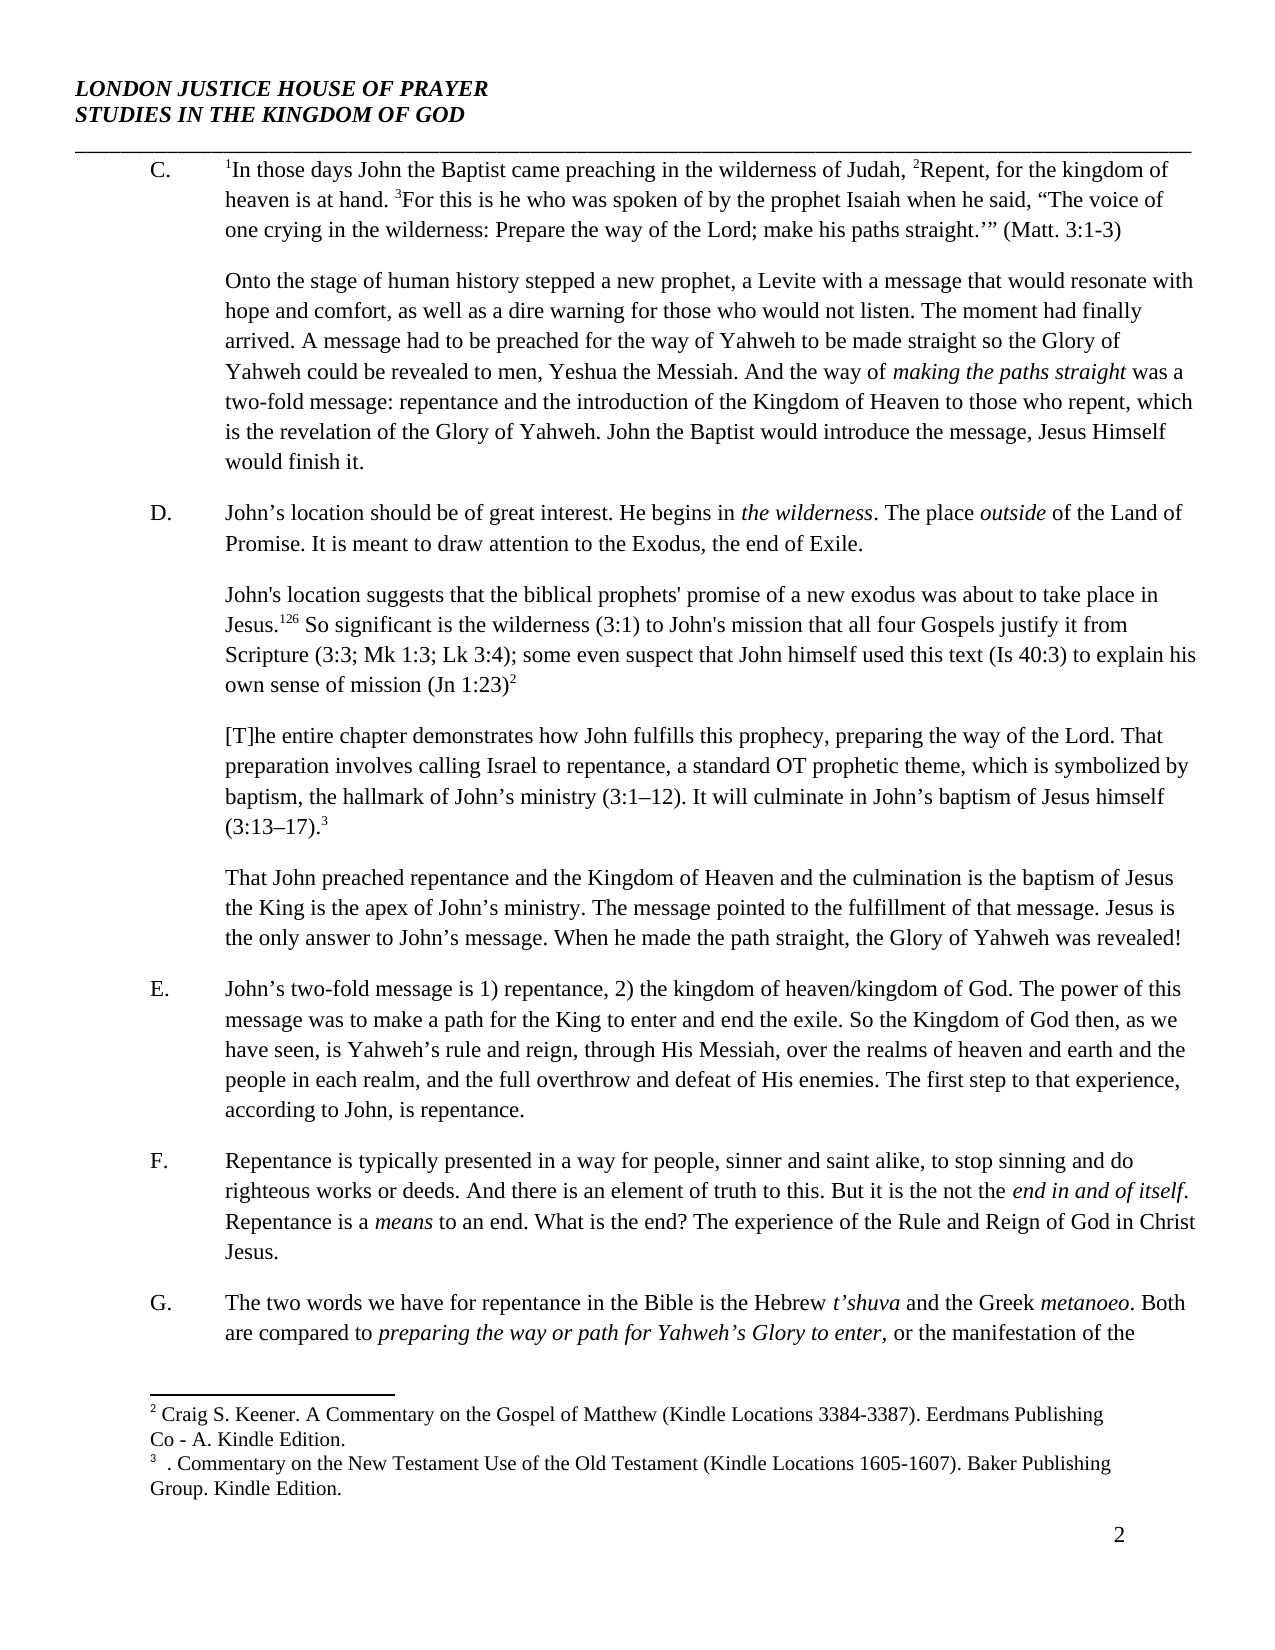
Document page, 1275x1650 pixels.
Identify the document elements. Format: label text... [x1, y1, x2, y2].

text C. 1In those days John the Baptist came preaching in the wilderness of Judah, 2Repent, for the kingdom of heaven is at hand. 3For this is he who was spoken of by the prophet Isaiah when he said, “The voice of one crying in the wilderness: Prepare the way of the Lord; make his paths straight.’” (Matt. 3:1-3) [150, 156, 1200, 242]
text That John preached repentance and the Kingdom of Heaven and the culmination is the baptism of Jesus the King is the apex of John’s ministry. The message pointed to the fulfillment of that message. Jesus is the only answer to John’s message. When he made the path straight, the Glory of Yahweh was revealed! [150, 864, 1200, 951]
text [T]he entire chapter demonstrates how John fulfills this prophecy, preparing the way of the Lord. That preparation involves calling Israel to repentance, a standard OT prophetic theme, which is symbolized by baptism, the hallmark of John’s ministry (3:1–12). It will culminate in John’s baptism of Jesus himself (3:13–17). [150, 722, 1200, 839]
text John's location suggests that the biblical prophets' promise of a new exodus was about to take place in Jesus.126 So significant is the wilderness (3:1) to John's mission that all four Gospels justify it from Scripture (3:3; Mk 1:3; Lk 3:4); some even suspect that John himself used this text (Is 40:3) to explain his own sense of mission (Jn 1:23) [150, 581, 1200, 698]
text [150, 1289, 1200, 1346]
text E. John’s two-fold message is 1) repentance, 2) the kingdom of heaven/kingdom of God. The power of this message was to make a path for the King to enter and end the exile. So the Kingdom of God then, as we have seen, is Yahweh’s rule and reign, through His Messiah, over the realms of heaven and earth and the people in each realm, and the full overthrow and defeat of His enemies. The first step to that experience, according to John, is repentance. [150, 976, 1200, 1123]
text F. Repentance is typically presented in a way for people, sinner and saint alike, to stop sinning and do righteous works or deeds. And there is an element of truth to this. But it is the not the end in and of itself. Repentance is a means to an end. What is the end? The experience of the Rule and Reign of God in Christ Jesus. [150, 1147, 1200, 1264]
text D. John’s location should be of great interest. He begins in the wilderness. The place outside of the Land of Promise. It is meant to draw attention to the Exodus, the end of Exile. [150, 499, 1200, 556]
text Onto the stage of human history stepped a new prophet, a Levite with a message that would resonate with hope and comfort, as well as a dire warning for those who would not listen. The moment had finally arrived. A message had to be preached for the way of Yahweh to be made straight so the Glory of Yahweh could be revealed to men, Yeshua the Messiah. And the way of making the paths straight was a two-fold message: repentance and the introduction of the Kingdom of Heaven to those who repent, which is the revelation of the Glory of Yahweh. John the Baptist would introduce the message, Jesus Himself would finish it. [150, 267, 1200, 475]
